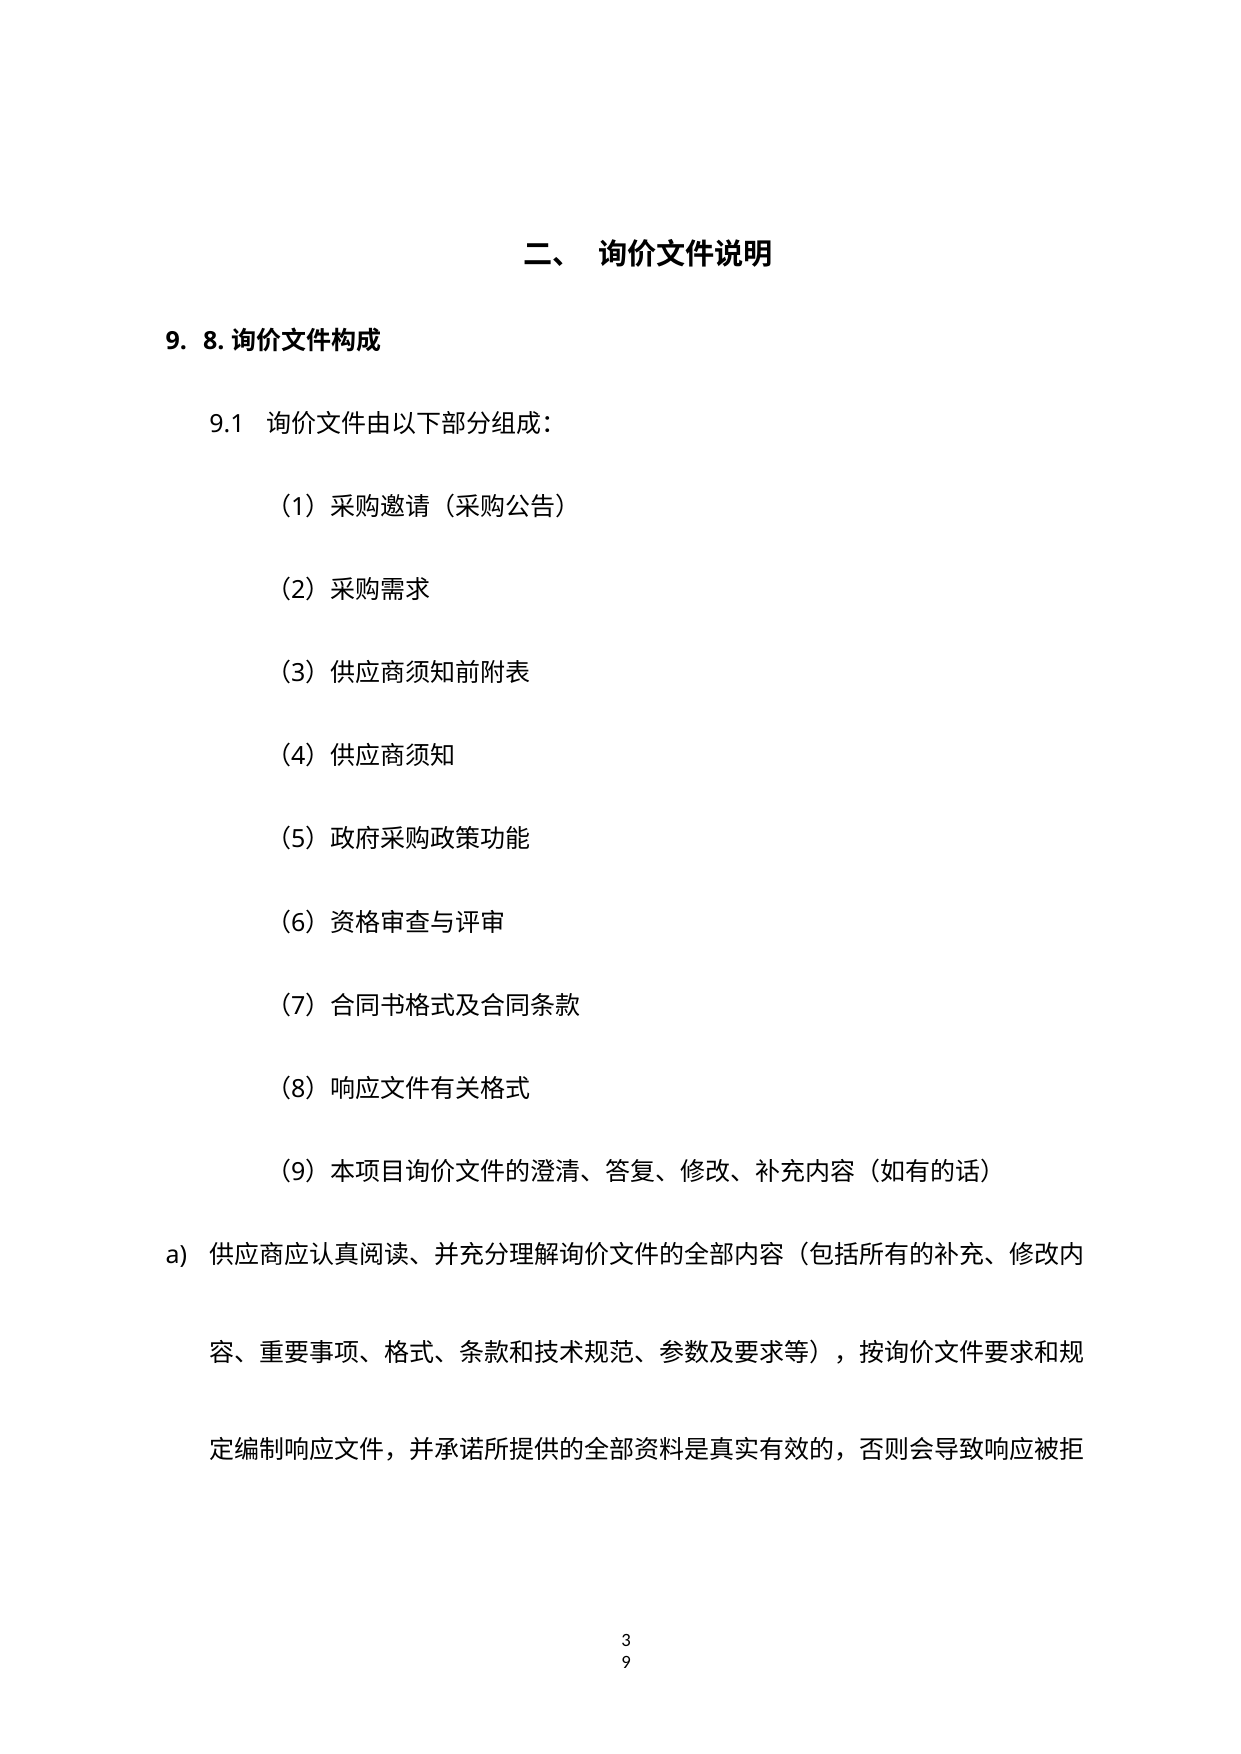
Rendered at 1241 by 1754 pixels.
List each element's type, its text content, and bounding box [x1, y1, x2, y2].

list 8. 询价文件构成 [165, 306, 1087, 371]
text （6）资格审查与评审 [266, 888, 1087, 953]
text （4）供应商须知 [266, 721, 1087, 786]
text （2）采购需求 [266, 555, 1087, 620]
list 询价文件说明 [209, 219, 1087, 284]
text （5）政府采购政策功能 [266, 804, 1087, 869]
text （3）供应商须知前附表 [266, 638, 1087, 703]
text （7）合同书格式及合同条款 [266, 971, 1087, 1036]
text （8）响应文件有关格式 [266, 1054, 1087, 1119]
text （1）采购邀请（采购公告） [266, 472, 1087, 537]
text （9）本项目询价文件的澄清、答复、修改、补充内容（如有的话） [266, 1137, 1087, 1202]
list 询价文件由以下部分组成： [209, 389, 1087, 454]
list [165, 1220, 1087, 1480]
